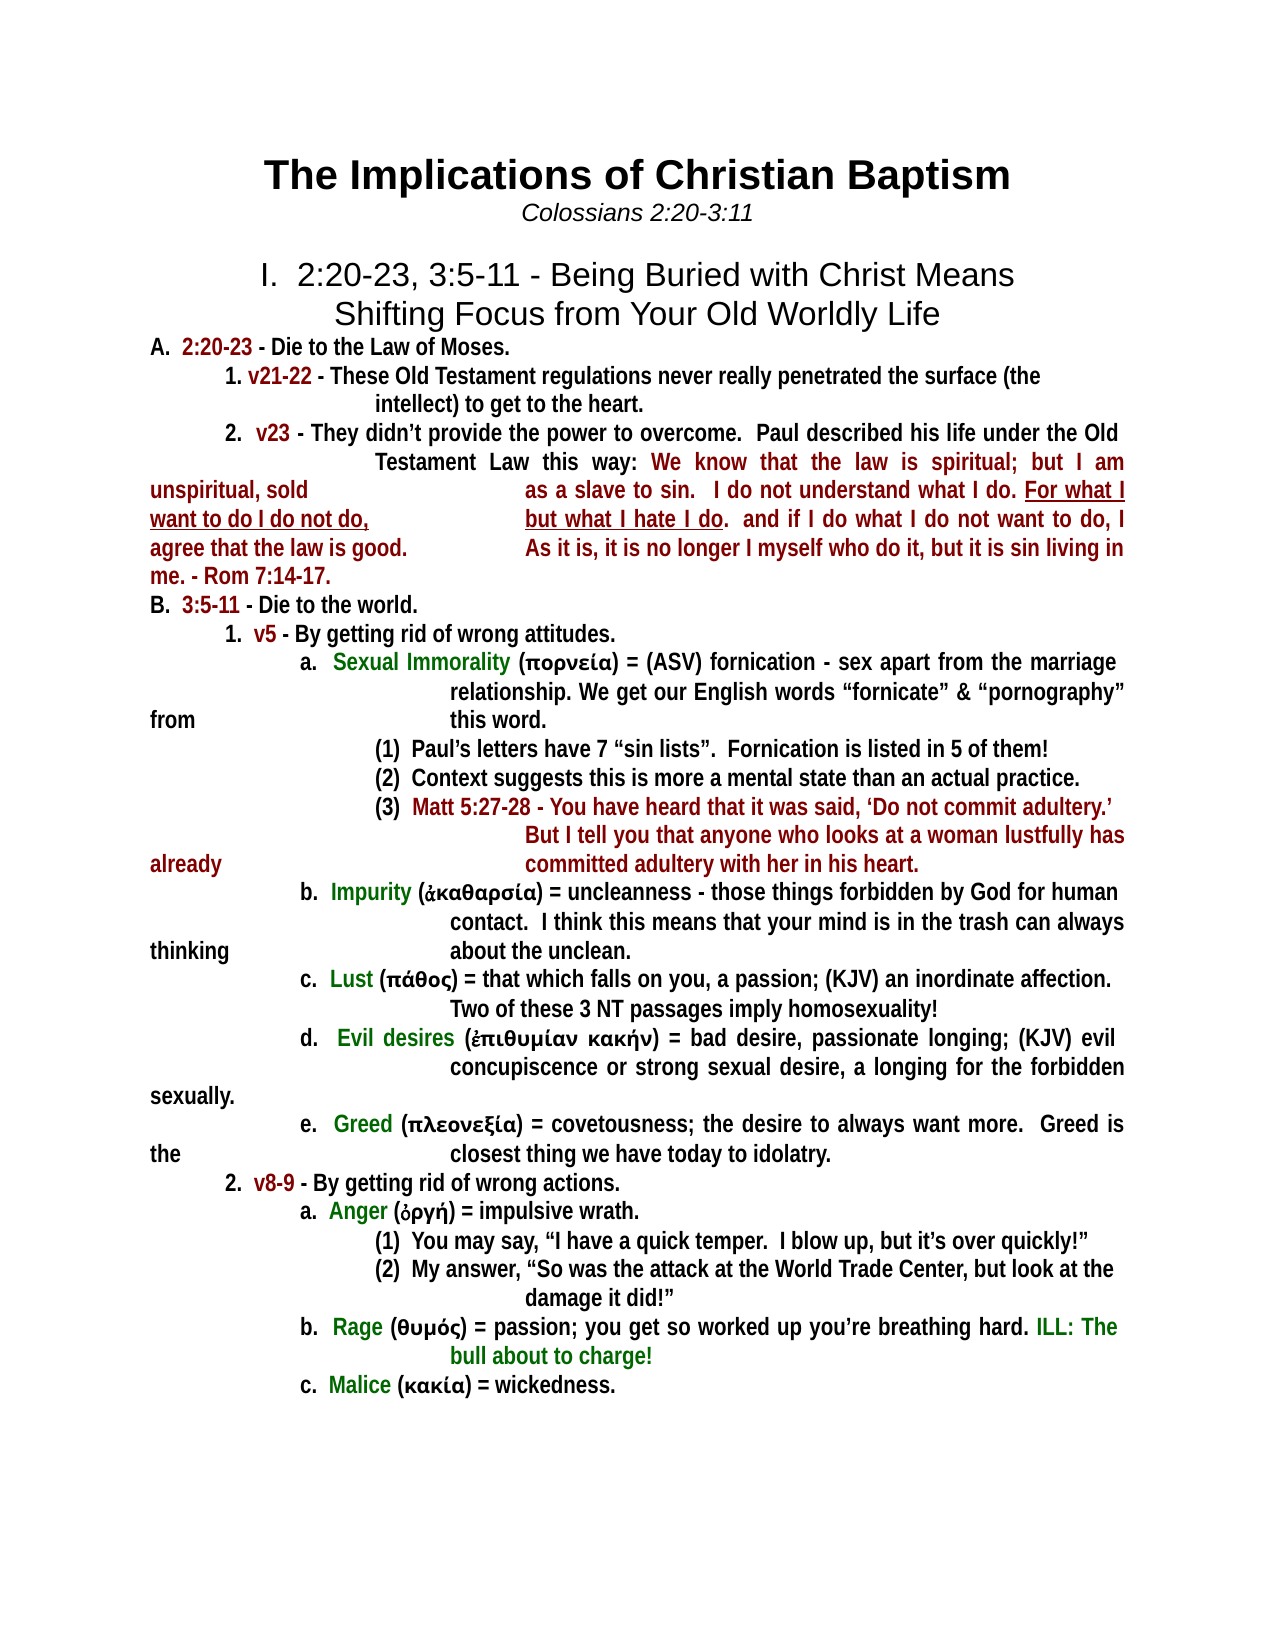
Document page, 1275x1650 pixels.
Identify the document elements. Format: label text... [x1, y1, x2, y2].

text 1. v5 - By getting rid of wrong attitudes. [150, 619, 1125, 647]
text (2) My answer, “So was the attack at the World Trade Center, but look at the damage it did!” [150, 1254, 1125, 1312]
subtitle Shifting Focus from Your Old Worldly Life [150, 294, 1125, 332]
text (1) You may say, “I have a quick temper. I blow up, but it’s over quickly!” [150, 1226, 1125, 1254]
text B. 3:5-11 - Die to the world. [150, 590, 1125, 619]
text c. Lust (πάθος) = that which falls on you, a passion; (KJV) an inordinate affection. Two of these 3 NT passages imply homosexuality! [150, 964, 1125, 1022]
text b. Impurity (ἀκαθαρσία) = uncleanness - those things forbidden by God for human contact. I think this means that your mind is in the trash can always thinking about the unclean. [150, 877, 1125, 964]
text e. Greed (πλεονεξία) = covetousness; the desire to always want more. Greed is the closest thing we have today to idolatry. [150, 1109, 1125, 1168]
text (3) Matt 5:27-28 - You have heard that it was said, ‘Do not commit adultery.’ But I tell you that anyone who looks at a woman lustfully has already committed adultery with her in his heart. [150, 791, 1125, 877]
text (1) Paul’s letters have 7 “sin lists”. Fornication is listed in 5 of them! [150, 734, 1125, 763]
text 2. v8-9 - By getting rid of wrong actions. [150, 1168, 1125, 1196]
subtitle I. 2:20-23, 3:5-11 - Being Buried with Christ Means [150, 255, 1125, 294]
title The Implications of Christian Baptism [150, 150, 1125, 198]
text (2) Context suggests this is more a mental state than an actual practice. [150, 763, 1125, 791]
text c. Malice (κακία) = wickedness. [150, 1370, 1125, 1399]
text 1. v21-22 - These Old Testament regulations never really penetrated the surface (the intellect) to get to the heart. [150, 361, 1125, 418]
text a. Anger (ὀργή) = impulsive wrath. [150, 1196, 1125, 1226]
text A. 2:20-23 - Die to the Law of Moses. [150, 332, 1125, 361]
text d. Evil desires (ἐπιθυμίαν κακήν) = bad desire, passionate longing; (KJV) evil concupiscence or strong sexual desire, a longing for the forbidden sexually. [150, 1022, 1125, 1109]
text 2. v23 - They didn’t provide the power to overcome. Paul described his life under the Old Testament Law this way: We know that the law is spiritual; but I am unspiritual, sold as a slave to sin. I do not understand what I do. For what I want to do I do not do, but what I hate I do. and if I do what I do not want to do, I agree that the law is good. As it is, it is no longer I myself who do it, but it is sin living in me. - Rom 7:14-17. [150, 418, 1125, 590]
text b. Rage (θυμός) = passion; you get so worked up you’re breathing hard. ILL: The bull about to charge! [150, 1312, 1125, 1370]
text a. Sexual Immorality (πορνεία) = (ASV) fornication - sex apart from the marriage relationship. We get our English words “fornicate” & “pornography” from this word. [150, 647, 1125, 734]
text Colossians 2:20-3:11 [150, 198, 1125, 227]
